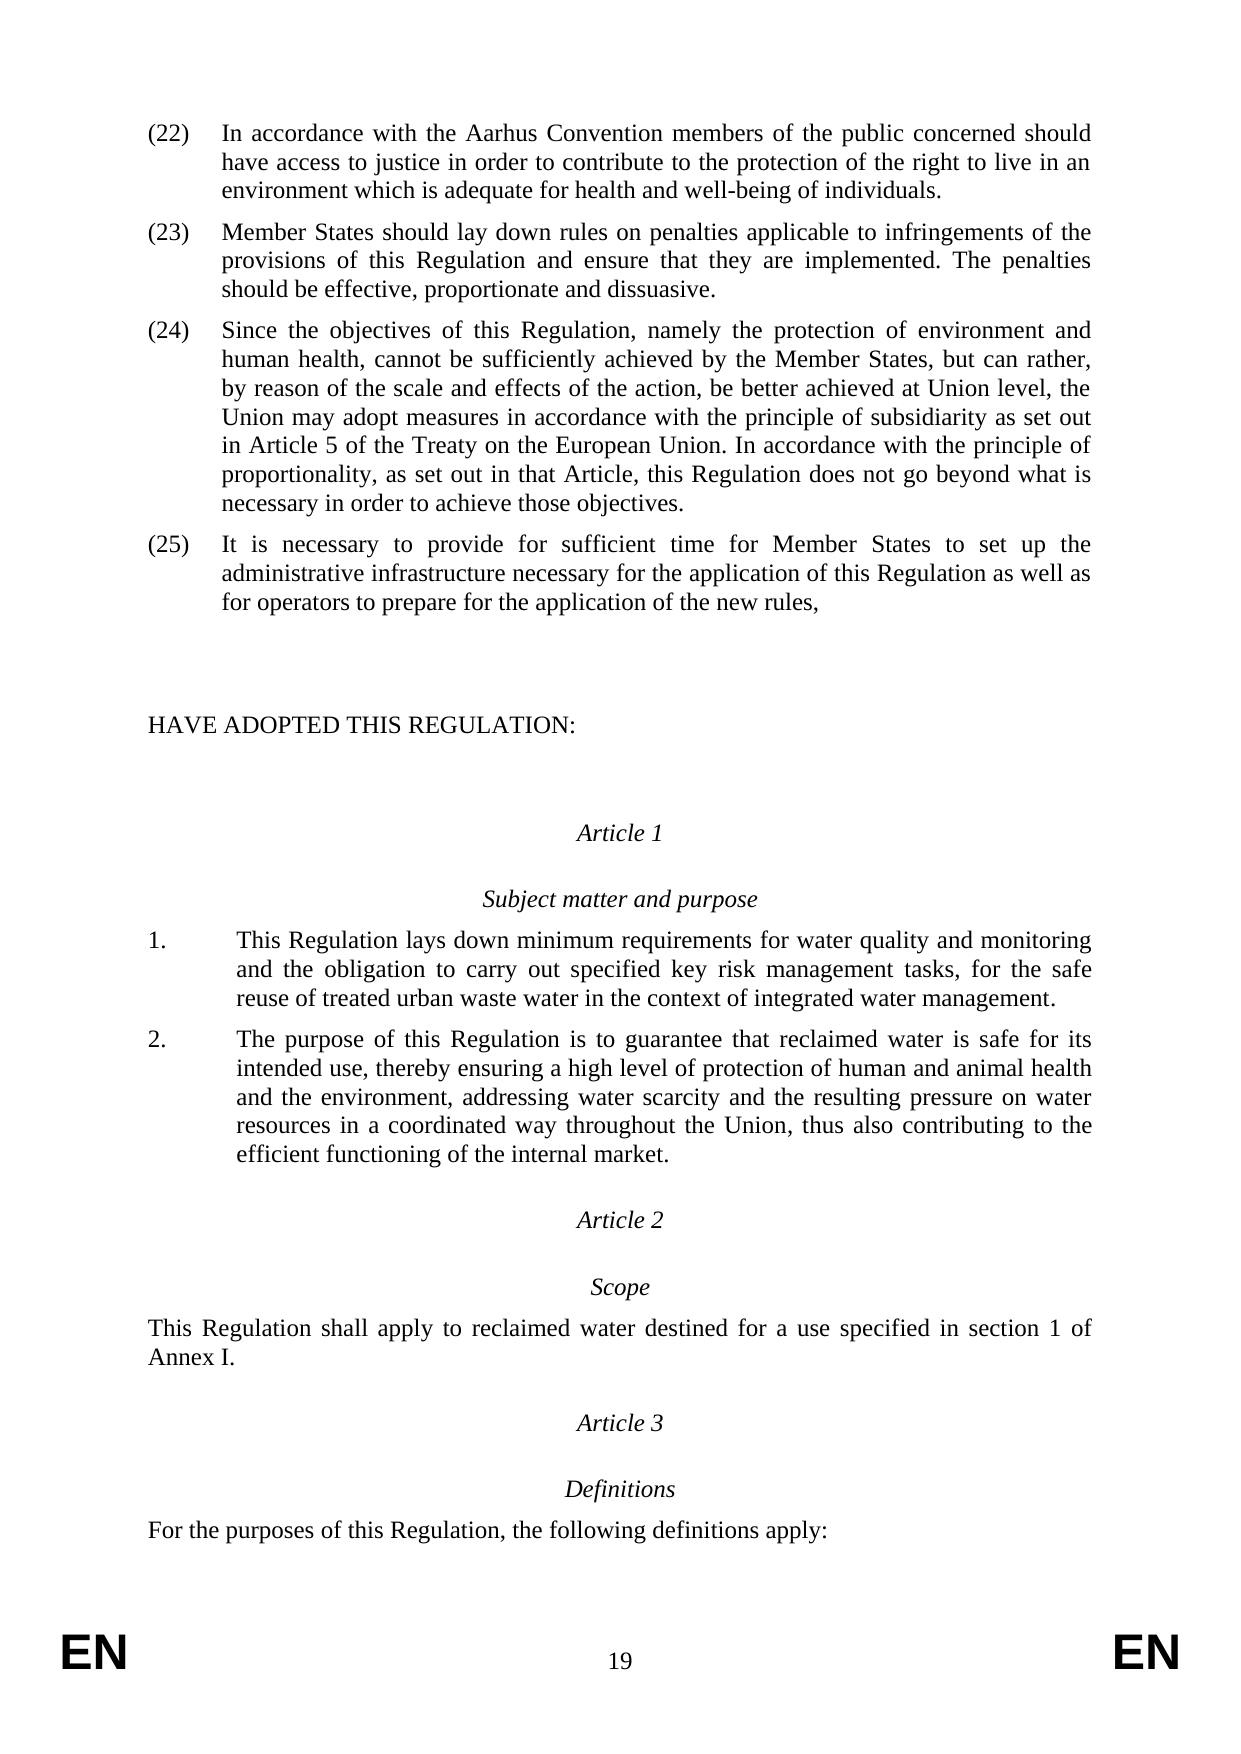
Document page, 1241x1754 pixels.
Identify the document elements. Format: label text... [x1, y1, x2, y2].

text 1. This Regulation lays down minimum requirements for water quality and monitoring and the obligation to carry out specified key risk management tasks, for the safe reuse of treated urban waste water in the context of integrated water management. [148, 926, 1093, 1012]
text Article 3 [148, 1408, 1093, 1437]
text (22) In accordance with the Aarhus Convention members of the public concerned should have access to justice in order to contribute to the protection of the right to live in an environment which is adequate for health and well-being of individuals. [148, 118, 1093, 204]
text Article 1 [148, 818, 1093, 847]
text (24) Since the objectives of this Regulation, namely the protection of environment and human health, cannot be sufficiently achieved by the Member States, but can rather, by reason of the scale and effects of the action, be better achieved at Union level, the Union may adopt measures in accordance with the principle of subsidiarity as set out in Article 5 of the Treaty on the European Union. In accordance with the principle of proportionality, as set out in that Article, this Regulation does not go beyond what is necessary in order to achieve those objectives. [148, 316, 1093, 517]
text Article 2 [148, 1206, 1093, 1234]
text Subject matter and purpose [148, 884, 1093, 913]
text This Regulation shall apply to reclaimed water destined for a use specified in section 1 of Annex I. [148, 1313, 1093, 1371]
text Scope [148, 1272, 1093, 1301]
text HAVE ADOPTED THIS REGULATION: [148, 711, 1093, 739]
text For the purposes of this Regulation, the following definitions apply: [148, 1516, 1093, 1544]
text Definitions [148, 1474, 1093, 1503]
text 2. The purpose of this Regulation is to guarantee that reclaimed water is safe for its intended use, thereby ensuring a high level of protection of human and animal health and the environment, addressing water scarcity and the resulting pressure on water resources in a coordinated way throughout the Union, thus also contributing to the efficient functioning of the internal market. [148, 1024, 1093, 1168]
text (25) It is necessary to provide for sufficient time for Member States to set up the administrative infrastructure necessary for the application of this Regulation as well as for operators to prepare for the application of the new rules, [148, 529, 1093, 616]
text (23) Member States should lay down rules on penalties applicable to infringements of the provisions of this Regulation and ensure that they are implemented. The penalties should be effective, proportionate and dissuasive. [148, 217, 1093, 303]
